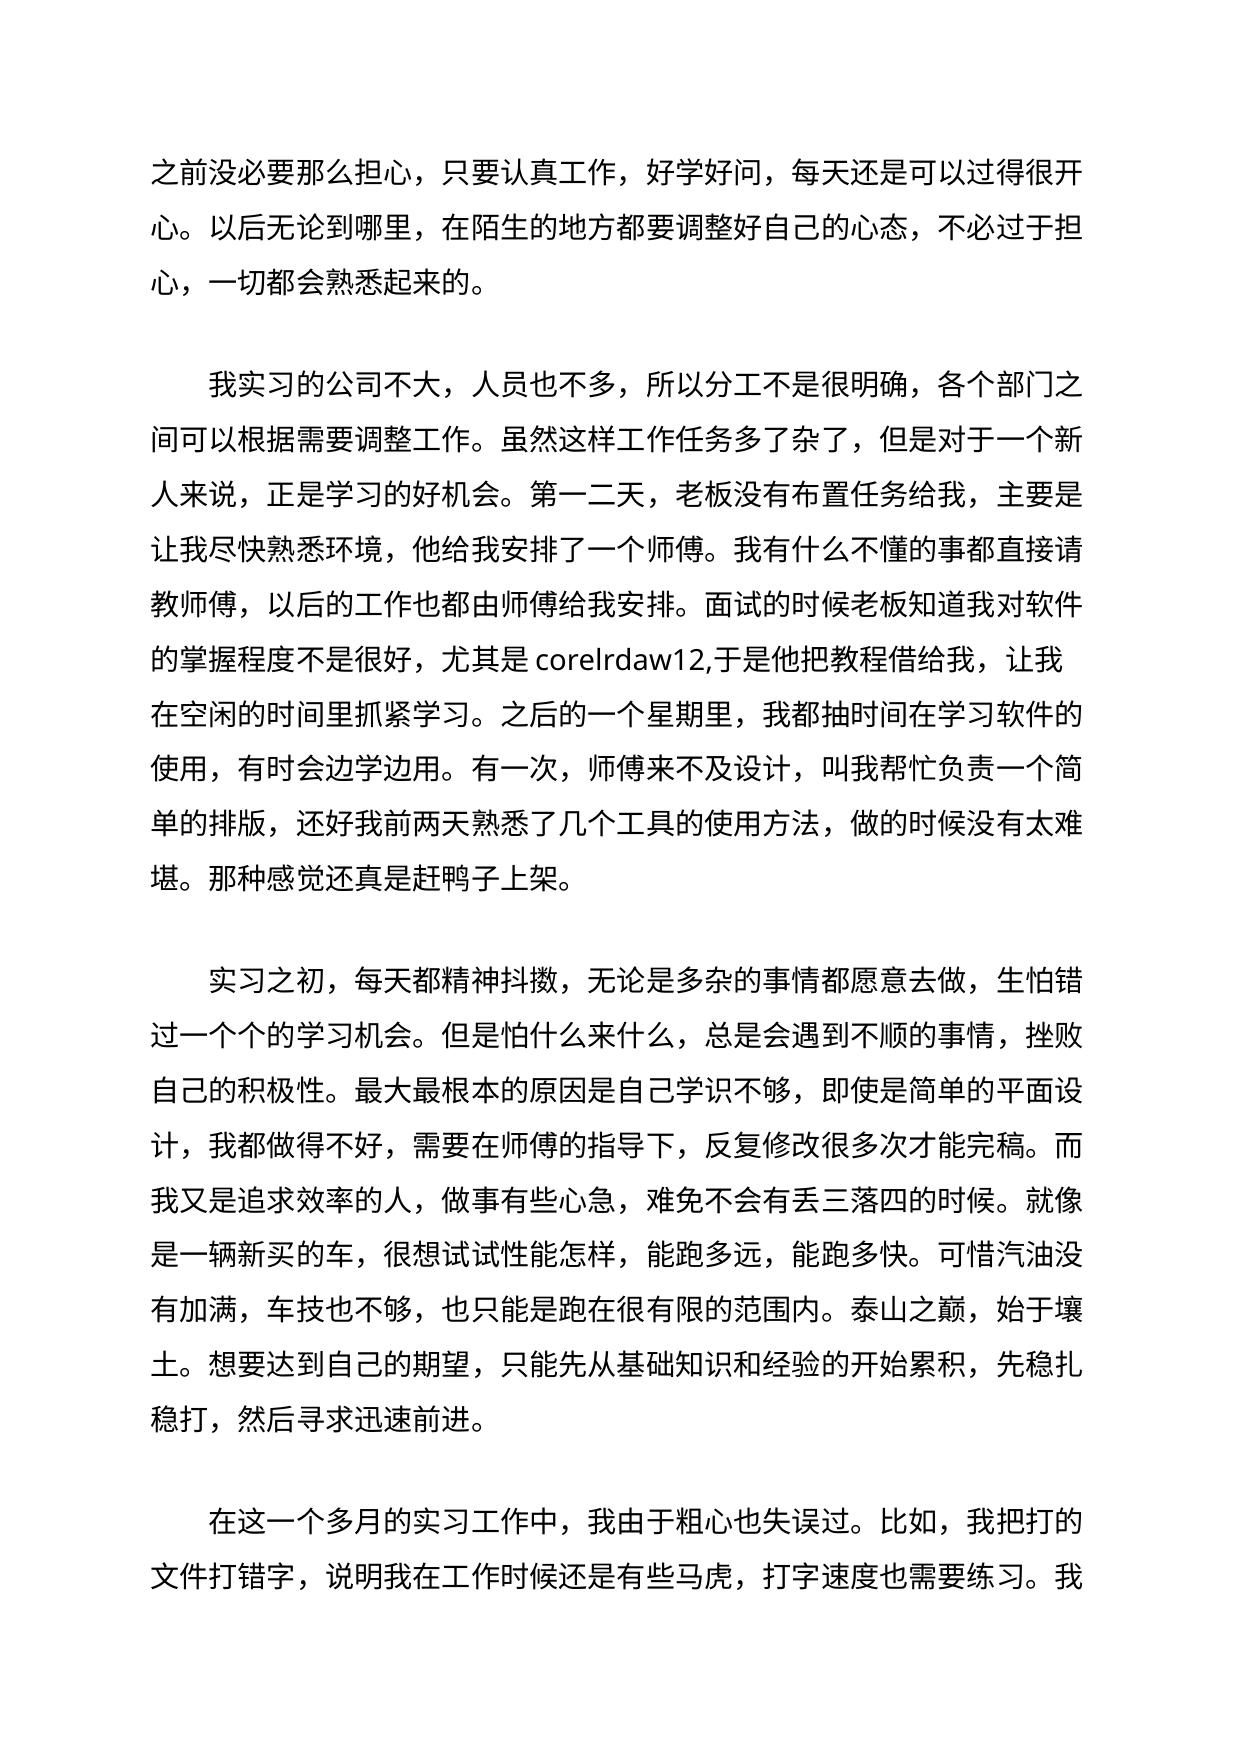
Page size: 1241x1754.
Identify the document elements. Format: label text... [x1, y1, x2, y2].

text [150, 1498, 1090, 1596]
text 我实习的公司不大，人员也不多，所以分工不是很明确，各个部门之间可以根据需要调整工作。虽然这样工作任务多了杂了，但是对于一个新人来说，正是学习的好机会。第一二天，老板没有布置任务给我，主要是让我尽快熟悉环境，他给我安排了一个师傅。我有什么不懂的事都直接请教师傅，以后的工作也都由师傅给我安排。面试的时候老板知道我对软件的掌握程度不是很好，尤其是corelrdaw12,于是他把教程借给我，让我在空闲的时间里抓紧学习。之后的一个星期里，我都抽时间在学习软件的使用，有时会边学边用。有一次，师傅来不及设计，叫我帮忙负责一个简单的排版，还好我前两天熟悉了几个工具的使用方法，做的时候没有太难堪。那种感觉还真是赶鸭子上架。 [150, 362, 1090, 898]
text 实习之初，每天都精神抖擞，无论是多杂的事情都愿意去做，生怕错过一个个的学习机会。但是怕什么来什么，总是会遇到不顺的事情，挫败自己的积极性。最大最根本的原因是自己学识不够，即使是简单的平面设计，我都做得不好，需要在师傅的指导下，反复修改很多次才能完稿。而我又是追求效率的人，做事有些心急，难免不会有丢三落四的时候。就像是一辆新买的车，很想试试性能怎样，能跑多远，能跑多快。可惜汽油没有加满，车技也不够，也只能是跑在很有限的范围内。泰山之巅，始于壤土。想要达到自己的期望，只能先从基础知识和经验的开始累积，先稳扎稳打，然后寻求迅速前进。 [150, 957, 1090, 1439]
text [150, 150, 1090, 302]
